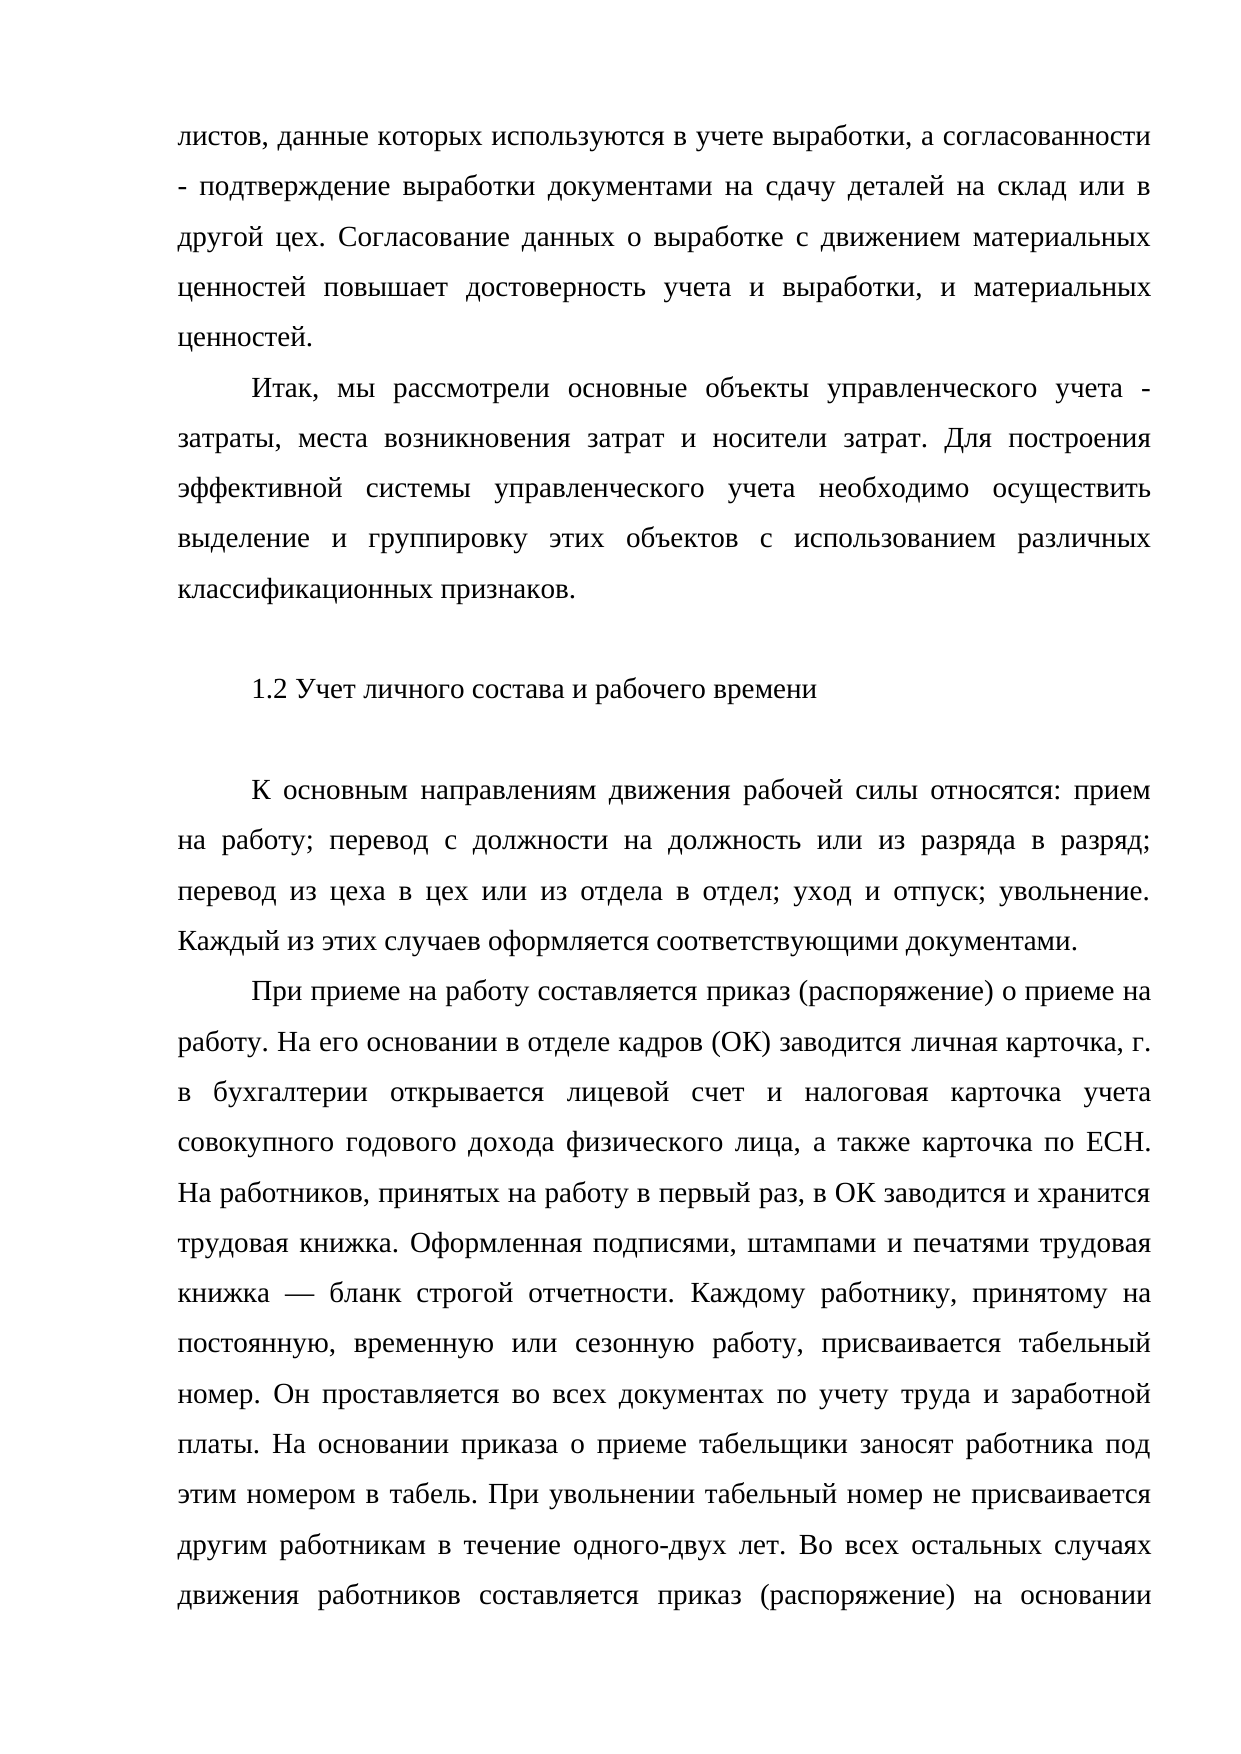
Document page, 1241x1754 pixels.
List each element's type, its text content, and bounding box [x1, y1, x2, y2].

text Итак, мы рассмотрели основные объекты управленческого учета - затраты, места возникновения затрат и носители затрат. Для построения эффективной системы управленческого учета необходимо осуществить выделение и группировку этих объектов с использованием различных классификационных признаков. [177, 370, 1152, 604]
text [177, 973, 1152, 1611]
text 1.2 Учет личного состава и рабочего времени [177, 672, 1152, 705]
text К основным направлениям движения рабочей силы относятся: прием на работу; перевод с должности на должность или из разряда в разряд; перевод из цеха в цех или из отдела в отдел; уход и отпуск; увольнение. Каждый из этих случаев оформляется соответствующими документами. [177, 772, 1152, 957]
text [177, 118, 1152, 353]
